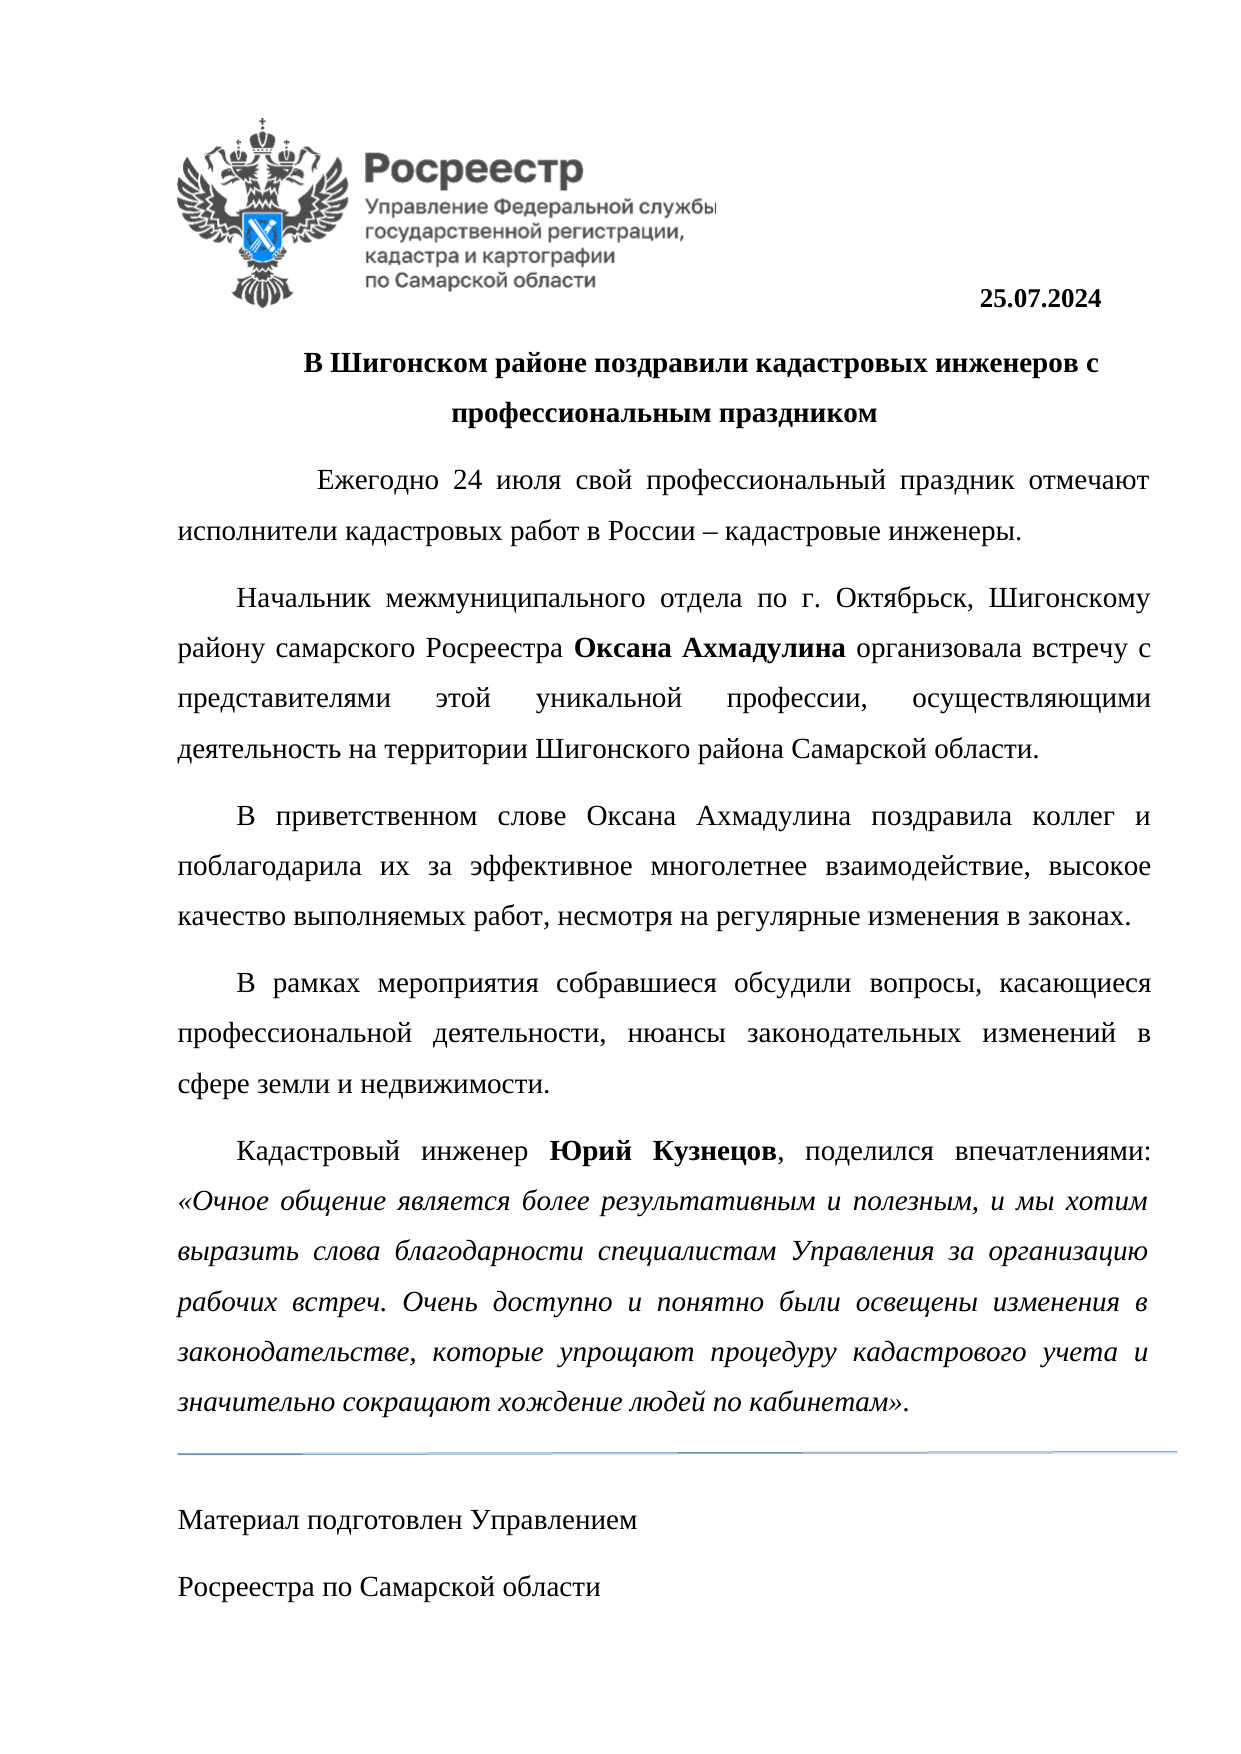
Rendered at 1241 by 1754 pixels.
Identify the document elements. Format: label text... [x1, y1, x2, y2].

text Ежегодно 24 июля свой профессиональный праздник отмечают исполнители кадастровых работ в России – кадастровые инженеры. [177, 462, 1152, 546]
text Росреестра по Самарской области [177, 1569, 1152, 1602]
text В рамках мероприятия собравшиеся обсудили вопросы, касающиеся профессиональной деятельности, нюансы законодательных изменений в сфере земли и недвижимости. [177, 965, 1152, 1099]
text Материал подготовлен Управлением [177, 1455, 1152, 1535]
picture [177, 1451, 1178, 1455]
picture [177, 118, 717, 308]
text Начальник межмуниципального отдела по г. Октябрьск, Шигонскому району самарского Росреестра Оксана Ахмадулина организовала встречу с представителями этой уникальной профессии, осуществляющими деятельность на территории Шигонского района Самарской области. [177, 580, 1152, 764]
text В приветственном слове Оксана Ахмадулина поздравила коллег и поблагодарила их за эффективное многолетнее взаимодействие, высокое качество выполняемых работ, несмотря на регулярные изменения в законах. [177, 798, 1152, 932]
text Кадастровый инженер Юрий Кузнецов, поделился впечатлениями: «Очное общение является более результативным и полезным, и мы хотим выразить слова благодарности специалистам Управления за организацию рабочих встреч. Очень доступно и понятно были освещены изменения в законодательстве, которые упрощают процедуру кадастрового учета и значительно сокращают хождение людей по кабинетам». [177, 1133, 1152, 1418]
text В Шигонском районе поздравили кадастровых инженеров с профессиональным праздником [177, 345, 1152, 429]
